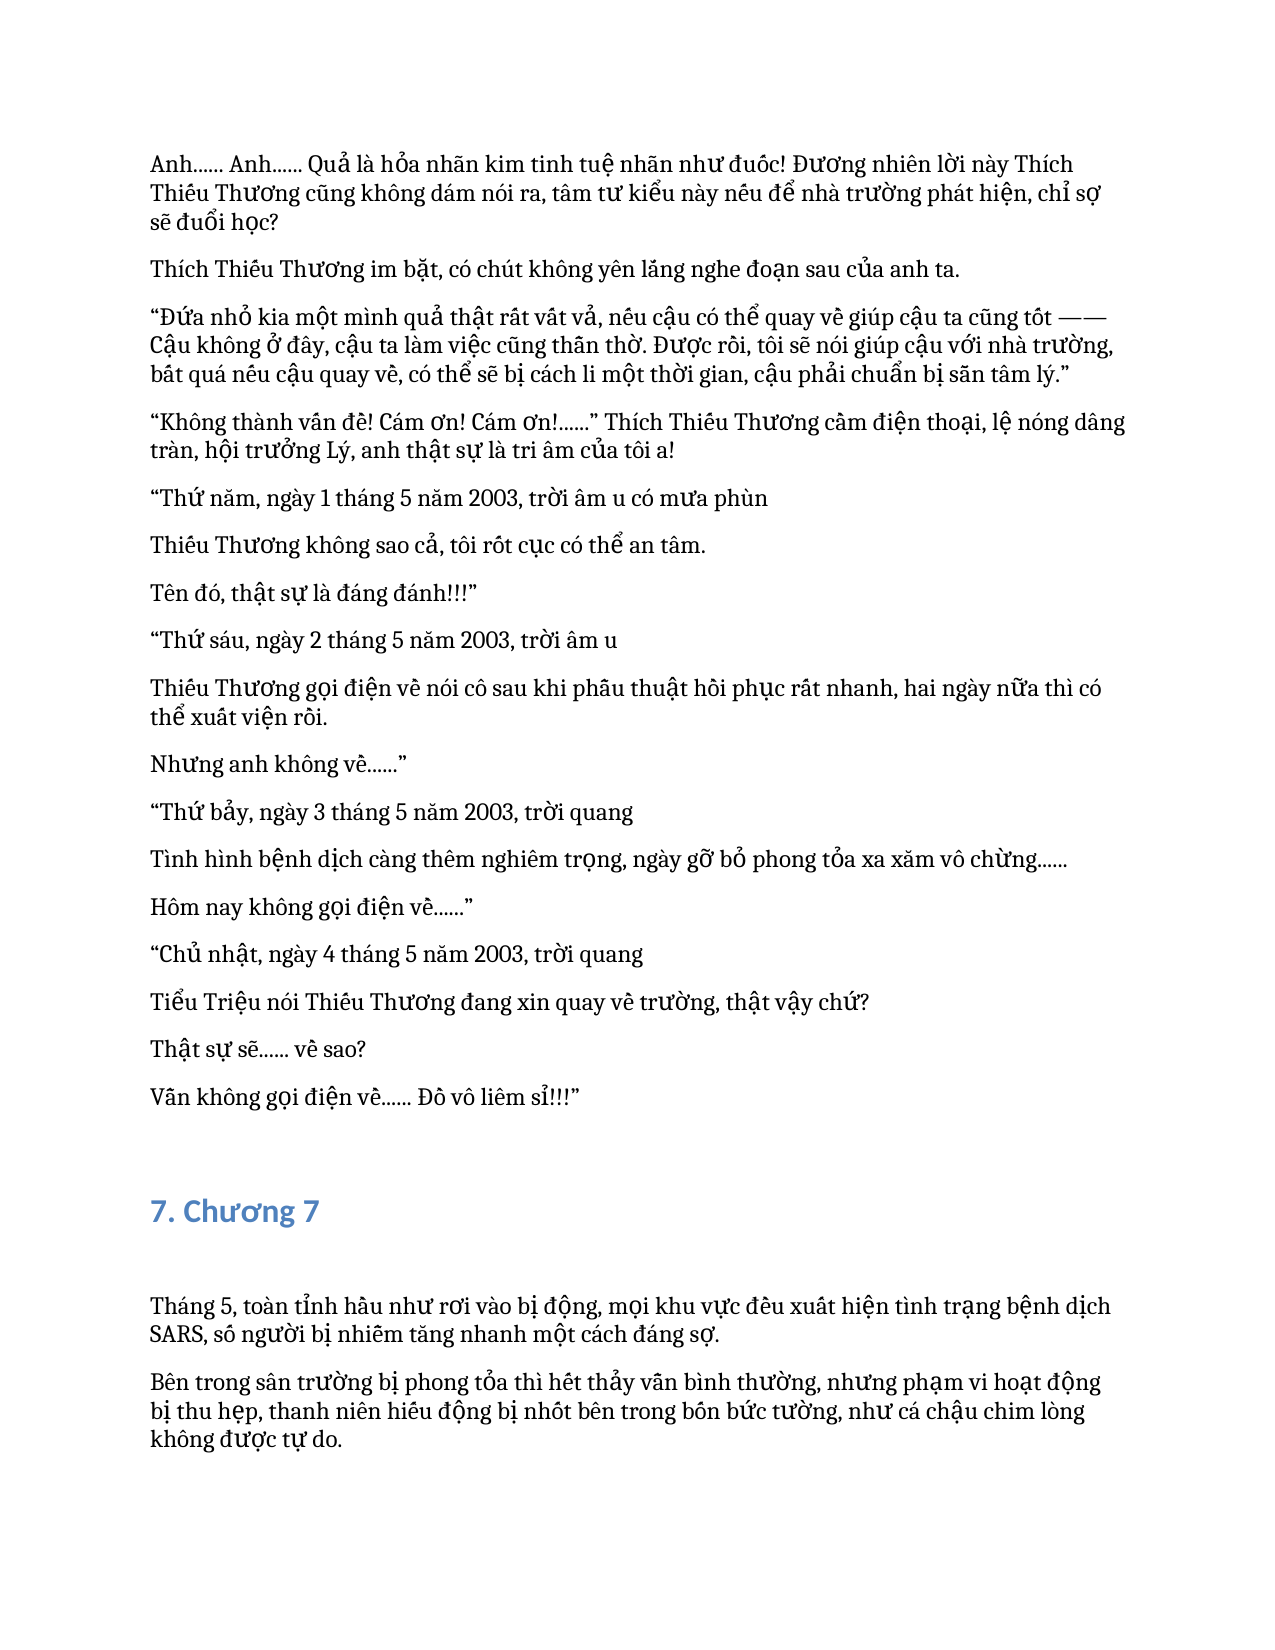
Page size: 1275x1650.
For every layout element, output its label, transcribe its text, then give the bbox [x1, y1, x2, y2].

text Tháng 5, toàn tỉnh hầu như rơi vào bị động, mọi khu vực đều xuất hiện tình trạng bệnh dịch SARS, số người bị nhiễm tăng nhanh một cách đáng sợ. [150, 1234, 1125, 1349]
text Hôm nay không gọi điện về......” [150, 892, 1125, 921]
text Bên trong sân trường bị phong tỏa thì hết thảy vẫn bình thường, nhưng phạm vi hoạt động bị thu hẹp, thanh niên hiếu động bị nhốt bên trong bốn bức tường, như cá chậu chim lòng không được tự do. [150, 1368, 1125, 1454]
text “Thứ bảy, ngày 3 tháng 5 năm 2003, trời quang [150, 797, 1125, 826]
text Nhưng anh không về......” [150, 750, 1125, 779]
text “Thứ sáu, ngày 2 tháng 5 năm 2003, trời âm u [150, 626, 1125, 655]
text “Không thành vấn đề! Cám ơn! Cám ơn!......” Thích Thiếu Thương cầm điện thoại, lệ nóng dâng tràn, hội trưởng Lý, anh thật sự là tri âm của tôi a! [150, 407, 1125, 465]
text Thiếu Thương không sao cả, tôi rốt cục có thể an tâm. [150, 531, 1125, 560]
text Thích Thiếu Thương im bặt, có chút không yên lắng nghe đoạn sau của anh ta. [150, 255, 1125, 284]
text Vẫn không gọi điện về...... Đồ vô liêm sỉ!!!” [150, 1082, 1125, 1169]
text Tình hình bệnh dịch càng thêm nghiêm trọng, ngày gỡ bỏ phong tỏa xa xăm vô chừng...... [150, 845, 1125, 874]
text “Chủ nhật, ngày 4 tháng 5 năm 2003, trời quang [150, 940, 1125, 969]
subtitle 7. Chương 7 [150, 1189, 1125, 1230]
text Thật sự sẽ...... về sao? [150, 1035, 1125, 1064]
text “Đứa nhỏ kia một mình quả thật rất vất vả, nếu cậu có thể quay về giúp cậu ta cũng tốt —— Cậu không ở đây, cậu ta làm việc cũng thẫn thờ. Được rồi, tôi sẽ nói giúp cậu với nhà trường, bất quá nếu cậu quay về, có thể sẽ bị cách li một thời gian, cậu phải chuẩn bị sẵn tâm lý.” [150, 302, 1125, 389]
text “Thứ năm, ngày 1 tháng 5 năm 2003, trời âm u có mưa phùn [150, 484, 1125, 512]
text Thiếu Thương gọi điện về nói cô sau khi phẫu thuật hồi phục rất nhanh, hai ngày nữa thì có thể xuất viện rồi. [150, 674, 1125, 731]
text Tên đó, thật sự là đáng đánh!!!” [150, 579, 1125, 607]
text Tiểu Triệu nói Thiếu Thương đang xin quay về trường, thật vậy chứ? [150, 987, 1125, 1016]
text Anh...... Anh...... Quả là hỏa nhãn kim tinh tuệ nhãn như đuốc! Đương nhiên lời này Thích Thiếu Thương cũng không dám nói ra, tâm tư kiểu này nếu để nhà trường phát hiện, chỉ sợ sẽ đuổi học? [150, 150, 1125, 236]
